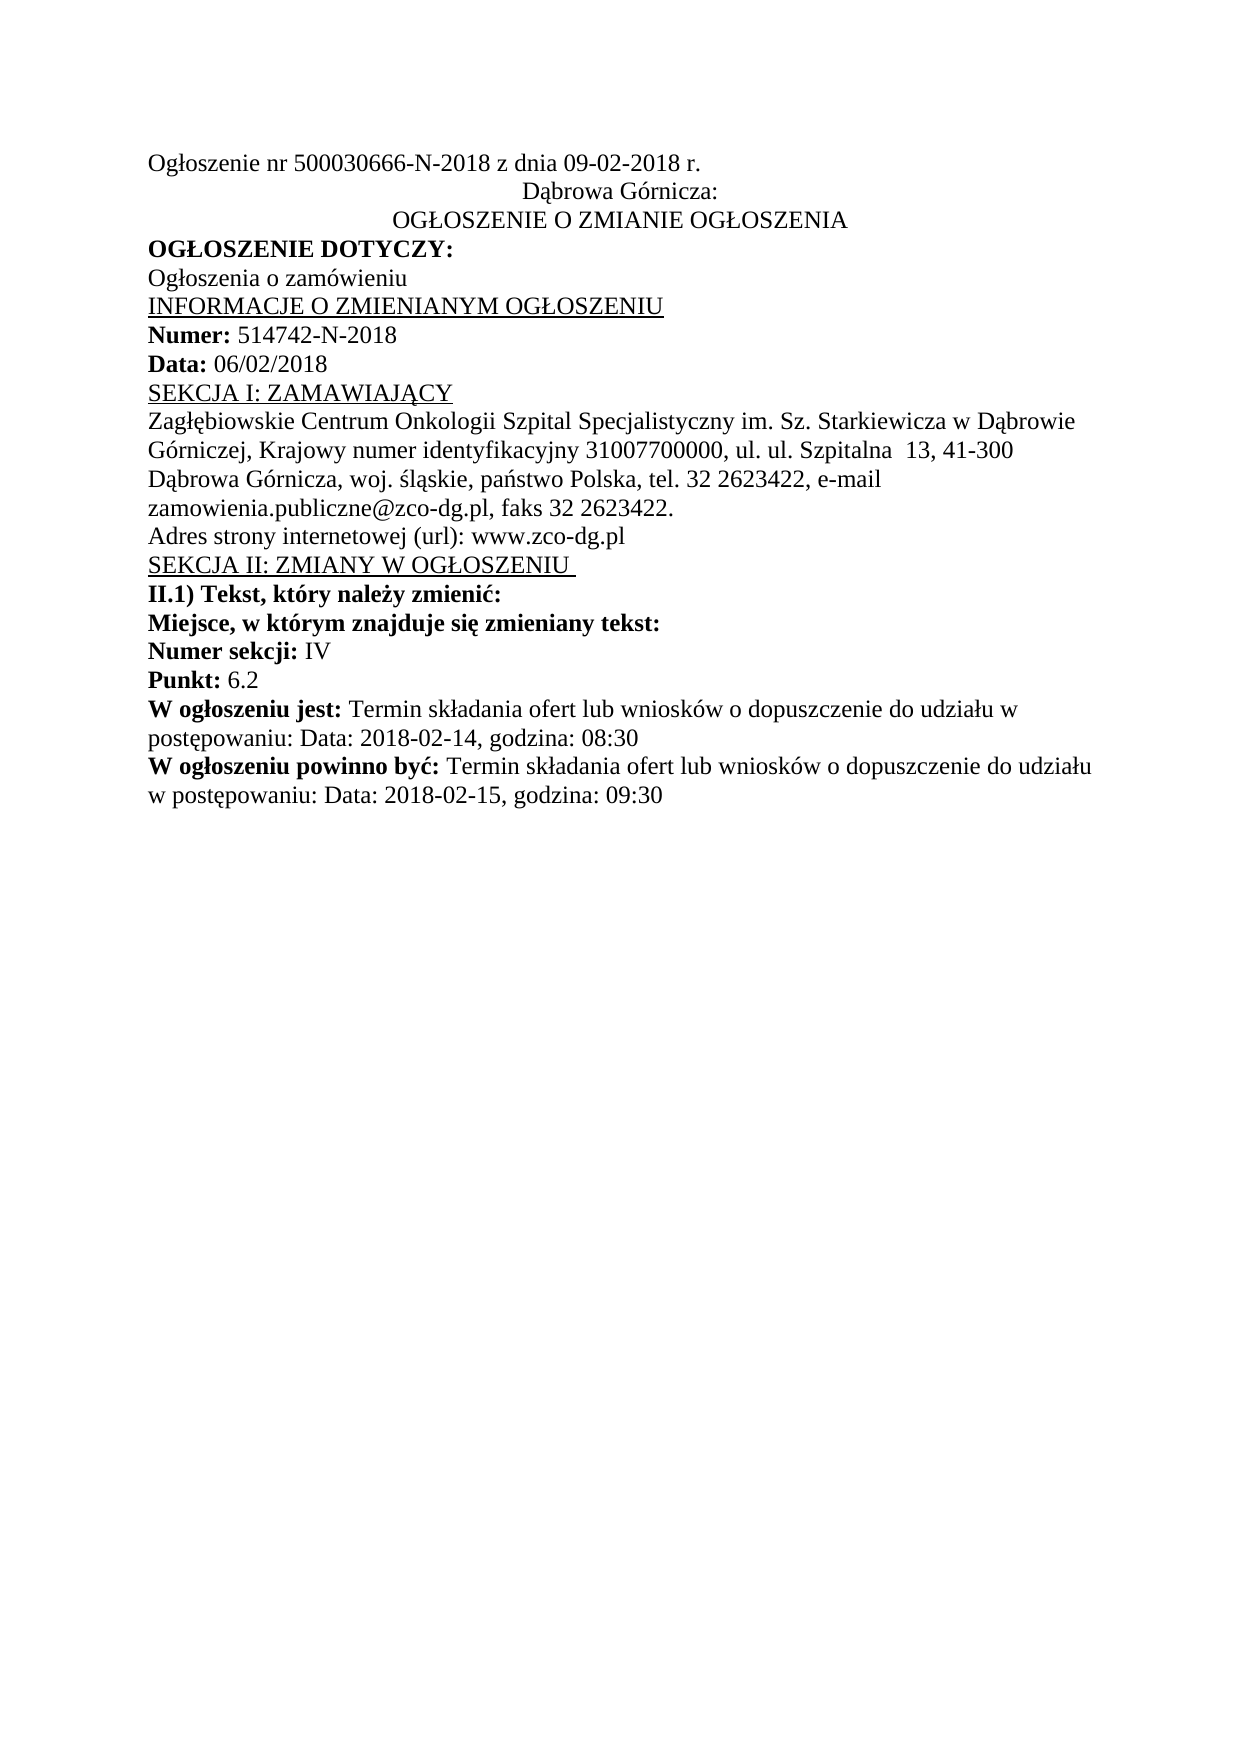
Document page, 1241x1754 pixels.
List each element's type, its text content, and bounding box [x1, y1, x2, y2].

text Ogłoszenie nr 500030666-N-2018 z dnia 09-02-2018 r. [148, 148, 1093, 176]
text Numer: 514742-N-2018 Data: 06/02/2018 [148, 320, 1093, 378]
text INFORMACJE O ZMIENIANYM OGŁOSZENIU [148, 291, 1093, 320]
text Ogłoszenia o zamówieniu [148, 263, 1093, 291]
text Miejsce, w którym znajduje się zmieniany tekst: Numer sekcji: IV Punkt: 6.2 W ogłoszeniu jest: Termin składania ofert lub wniosków o dopuszczenie do udziału w postępowaniu: Data: 2018-02-14, godzina: 08:30 W ogłoszeniu powinno być: Termin składania ofert lub wniosków o dopuszczenie do udziału w postępowaniu: Data: 2018-02-15, godzina: 09:30 [148, 608, 1093, 809]
text Dąbrowa Górnicza: OGŁOSZENIE O ZMIANIE OGŁOSZENIA [148, 176, 1093, 234]
text SEKCJA I: ZAMAWIAJĄCY [148, 378, 1093, 406]
text Zagłębiowskie Centrum Onkologii Szpital Specjalistyczny im. Sz. Starkiewicza w Dąbrowie Górniczej, Krajowy numer identyfikacyjny 31007700000, ul. ul. Szpitalna 13, 41-300 Dąbrowa Górnicza, woj. śląskie, państwo Polska, tel. 32 2623422, e-mail zamowienia.publiczne@zco-dg.pl, faks 32 2623422. Adres strony internetowej (url): www.zco-dg.pl [148, 406, 1093, 550]
text OGŁOSZENIE DOTYCZY: [148, 234, 1093, 263]
text SEKCJA II: ZMIANY W OGŁOSZENIU [148, 550, 1093, 579]
text II.1) Tekst, który należy zmienić: [148, 579, 1093, 608]
